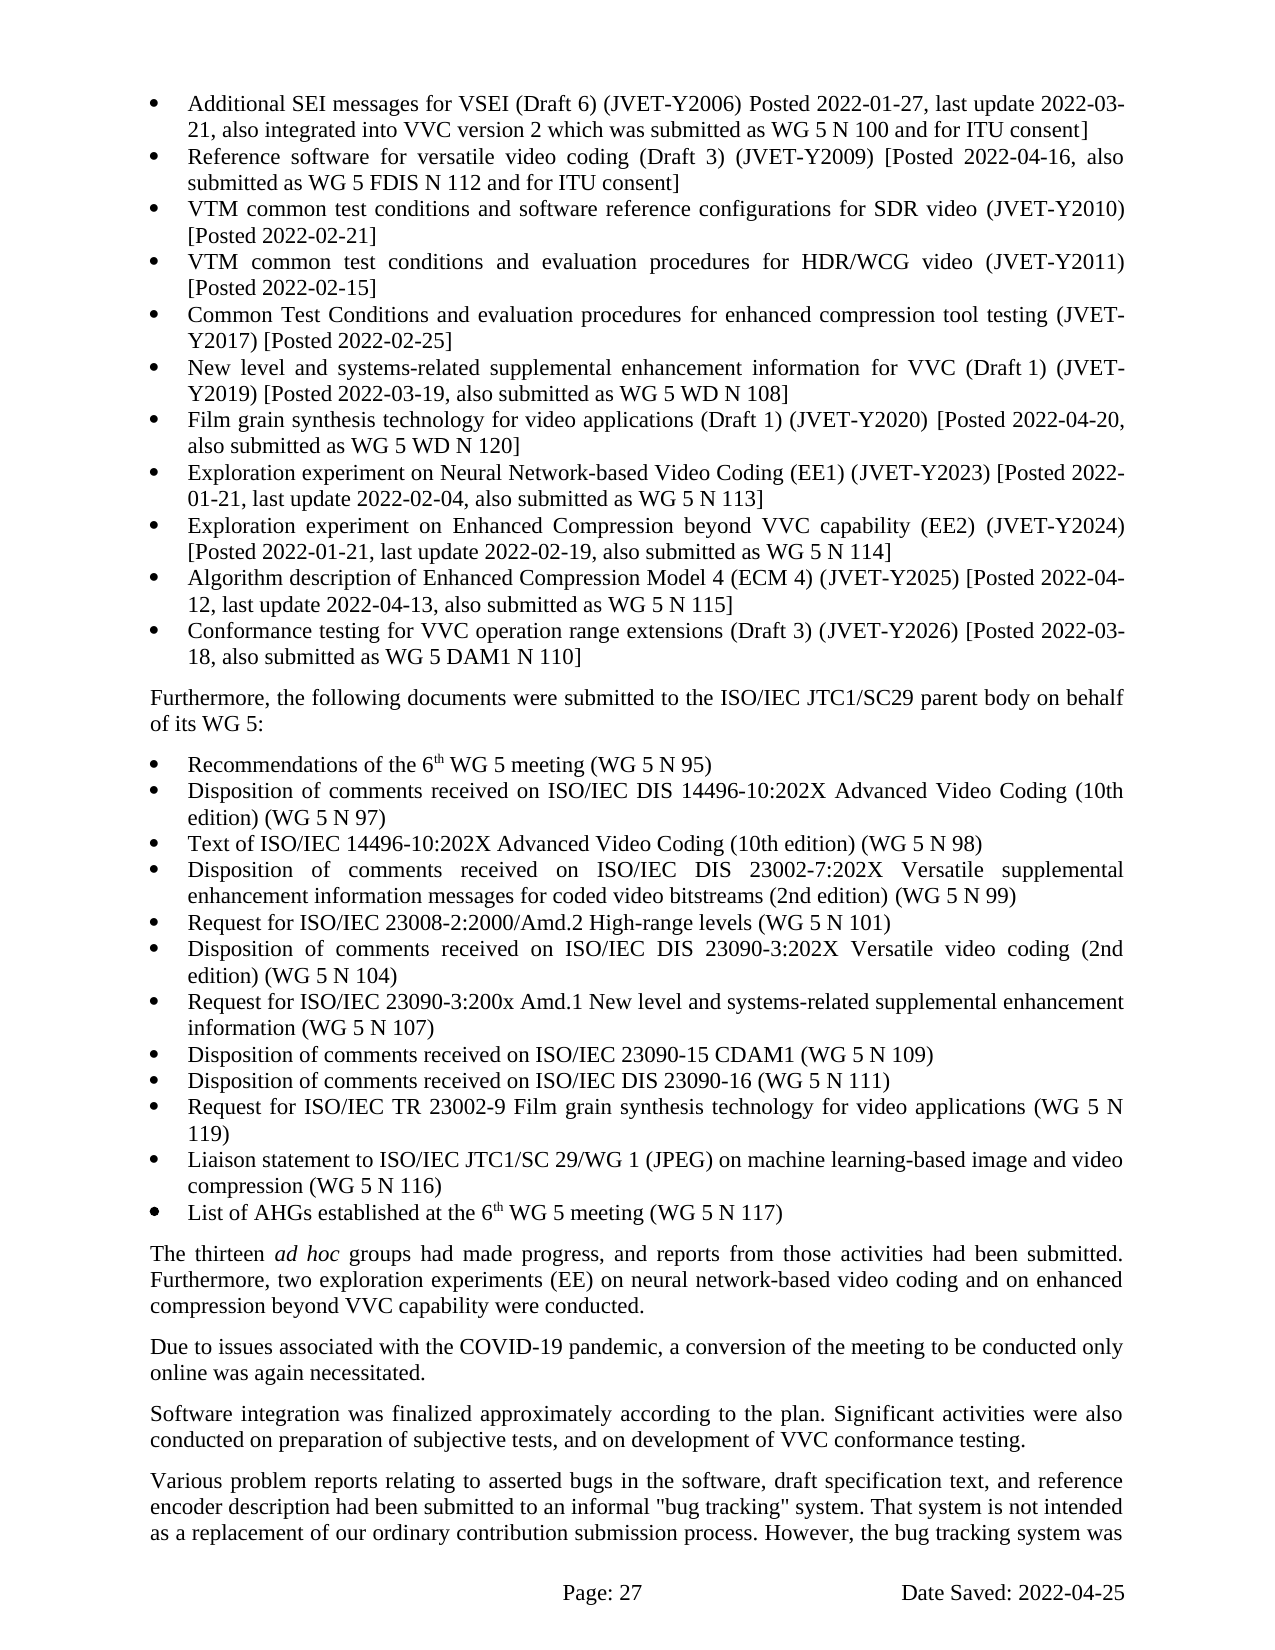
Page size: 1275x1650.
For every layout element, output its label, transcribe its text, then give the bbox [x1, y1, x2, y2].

list Liaison statement to ISO/IEC JTC1/SC 29/WG 1 (JPEG) on machine learning-based image and video compression (WG 5 N 116) [150, 1146, 1125, 1199]
list Recommendations of the 6th WG 5 meeting (WG 5 N 95) [150, 751, 1125, 777]
list New level and systems-related supplemental enhancement information for VVC (Draft 1) (JVET-Y2019) [Posted 2022-03-19, also submitted as WG 5 WD N 108] [150, 353, 1125, 406]
list Disposition of comments received on ISO/IEC DIS 23090-3:202X Versatile video coding (2nd edition) (WG 5 N 104) [150, 935, 1125, 988]
list Additional SEI messages for VSEI (Draft 6) (JVET-Y2006) Posted 2022-01-27, last update 2022-03-21, also integrated into VVC version 2 which was submitted as WG 5 N 100 and for ITU consent] [150, 90, 1125, 143]
list Exploration experiment on Enhanced Compression beyond VVC capability (EE2) (JVET-Y2024) [Posted 2022-01-21, last update 2022-02-19, also submitted as WG 5 N 114] [150, 512, 1125, 564]
list Reference software for versatile video coding (Draft 3) (JVET-Y2009) [Posted 2022-04-16, also submitted as WG 5 FDIS N 112 and for ITU consent] [150, 143, 1125, 195]
list List of AHGs established at the 6th WG 5 meeting (WG 5 N 117) [150, 1199, 1125, 1226]
list Request for ISO/IEC 23090-3:200x Amd.1 New level and systems-related supplemental enhancement information (WG 5 N 107) [150, 988, 1125, 1041]
list Disposition of comments received on ISO/IEC 23090-15 CDAM1 (WG 5 N 109) [150, 1041, 1125, 1067]
list Exploration experiment on Neural Network-based Video Coding (EE1) (JVET-Y2023) [Posted 2022-01-21, last update 2022-02-04, also submitted as WG 5 N 113] [150, 459, 1125, 512]
list Algorithm description of Enhanced Compression Model 4 (ECM 4) (JVET-Y2025) [Posted 2022-04-12, last update 2022-04-13, also submitted as WG 5 N 115] [150, 564, 1125, 617]
text Software integration was finalized approximately according to the plan. Significant activities were also conducted on preparation of subjective tests, and on development of VVC conformance testing. [150, 1400, 1125, 1453]
list Conformance testing for VVC operation range extensions (Draft 3) (JVET-Y2026) [Posted 2022-03-18, also submitted as WG 5 DAM1 N 110] [150, 617, 1125, 670]
list Text of ISO/IEC 14496-10:202X Advanced Video Coding (10th edition) (WG 5 N 98) [150, 830, 1125, 856]
list Film grain synthesis technology for video applications (Draft 1) (JVET-Y2020) [Posted 2022-04-20, also submitted as WG 5 WD N 120] [150, 406, 1125, 459]
text Due to issues associated with the COVID-19 pandemic, a conversion of the meeting to be conducted only online was again necessitated. [150, 1333, 1125, 1386]
text The thirteen ad hoc groups had made progress, and reports from those activities had been submitted. Furthermore, two exploration experiments (EE) on neural network-based video coding and on enhanced compression beyond VVC capability were conducted. [150, 1240, 1125, 1319]
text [150, 1467, 1125, 1546]
text Furthermore, the following documents were submitted to the ISO/IEC JTC1/SC29 parent body on behalf of its WG 5: [150, 684, 1125, 737]
list Disposition of comments received on ISO/IEC DIS 14496-10:202X Advanced Video Coding (10th edition) (WG 5 N 97) [150, 777, 1125, 830]
list Common Test Conditions and evaluation procedures for enhanced compression tool testing (JVET-Y2017) [Posted 2022-02-25] [150, 301, 1125, 353]
list VTM common test conditions and software reference configurations for SDR video (JVET-Y2010) [Posted 2022-02-21] [150, 195, 1125, 248]
list Disposition of comments received on ISO/IEC DIS 23002-7:202X Versatile supplemental enhancement information messages for coded video bitstreams (2nd edition) (WG 5 N 99) [150, 856, 1125, 909]
list Request for ISO/IEC TR 23002-9 Film grain synthesis technology for video applications (WG 5 N 119) [150, 1093, 1125, 1146]
list Request for ISO/IEC 23008-2:2000/Amd.2 High-range levels (WG 5 N 101) [150, 909, 1125, 935]
list VTM common test conditions and evaluation procedures for HDR/WCG video (JVET-Y2011) [Posted 2022-02-15] [150, 248, 1125, 301]
list Disposition of comments received on ISO/IEC DIS 23090-16 (WG 5 N 111) [150, 1067, 1125, 1093]
